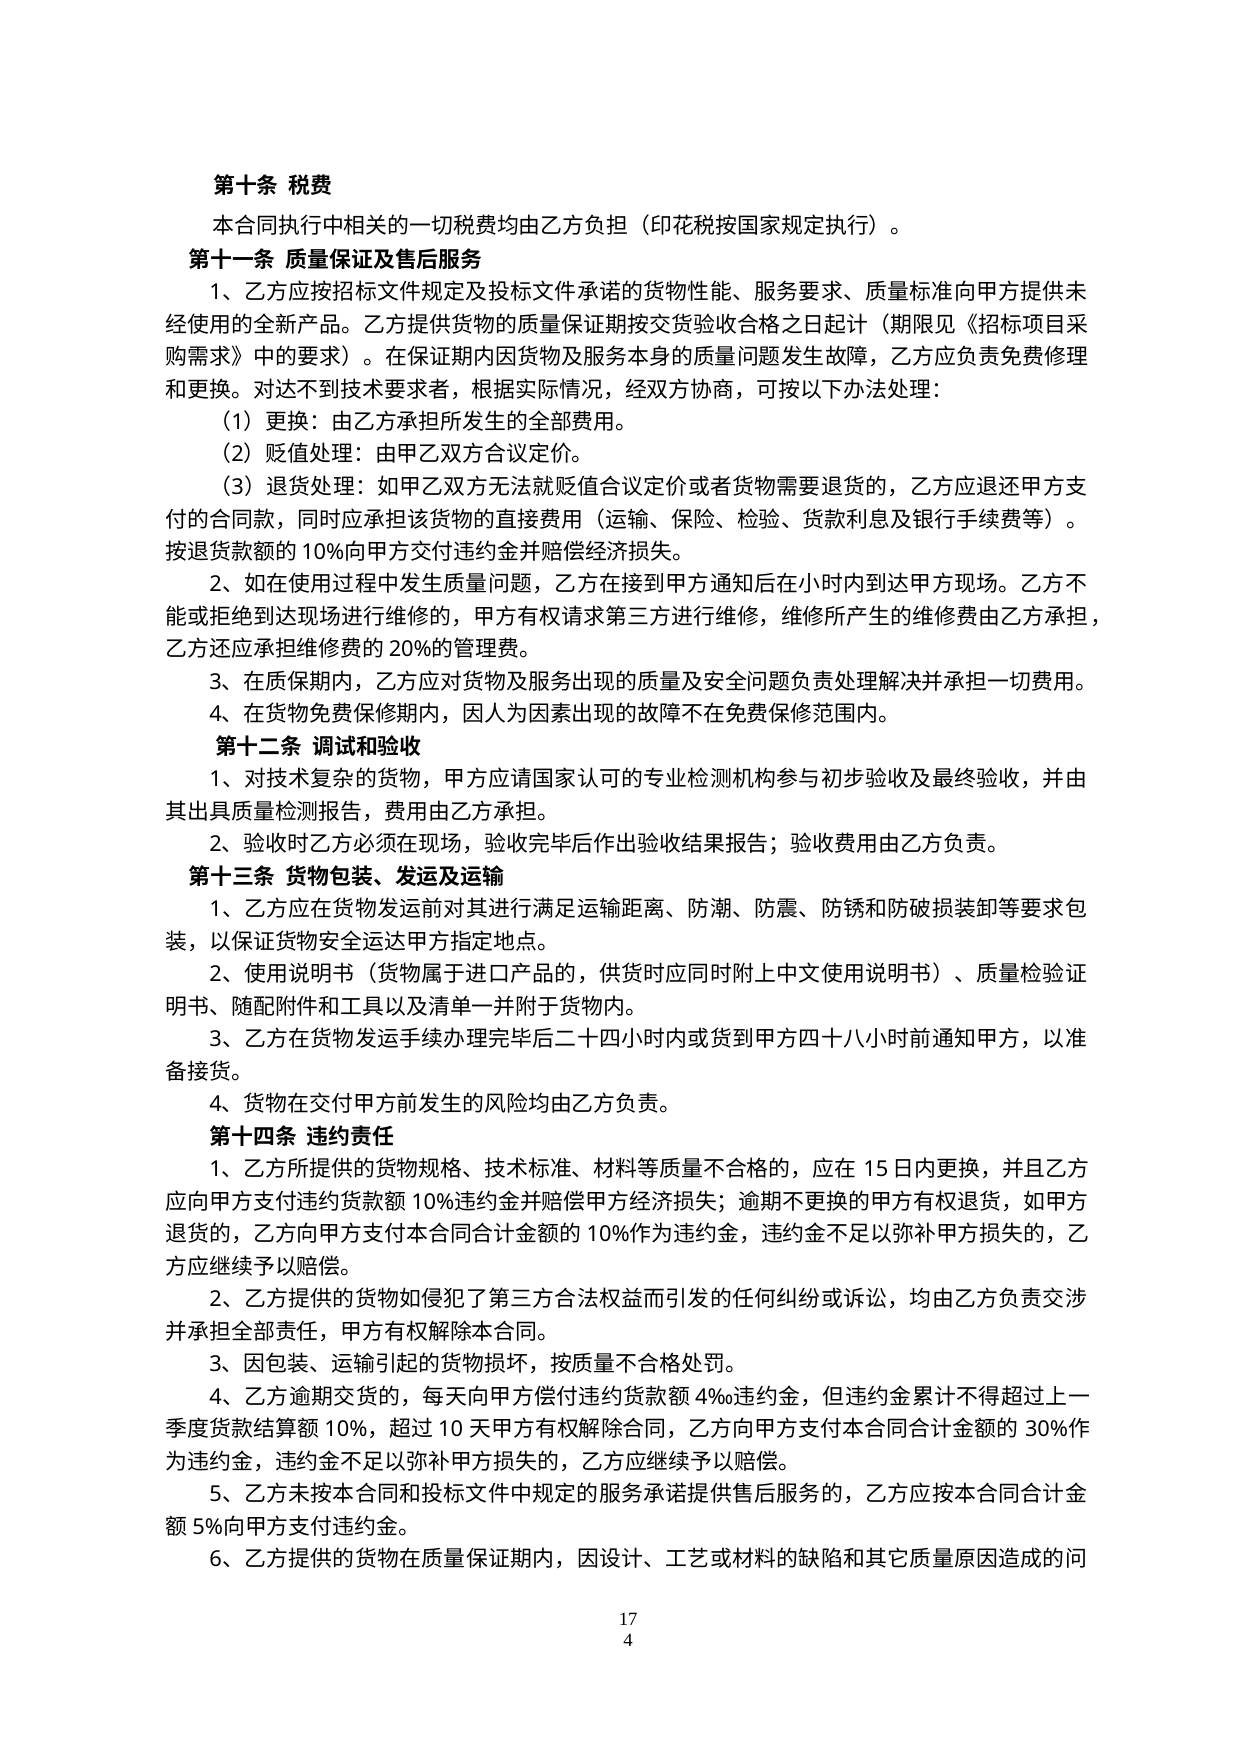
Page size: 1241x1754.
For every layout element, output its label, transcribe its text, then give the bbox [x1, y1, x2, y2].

text 1、乙方应按招标文件规定及投标文件承诺的货物性能、服务要求、质量标准向甲方提供未经使用的全新产品。乙方提供货物的质量保证期按交货验收合格之日起计（期限见《招标项目采购需求》中的要求）。在保证期内因货物及服务本身的质量问题发生故障，乙方应负责免费修理和更换。对达不到技术要求者，根据实际情况，经双方协商，可按以下办法处理： [165, 274, 1090, 404]
text 2、使用说明书（货物属于进口产品的，供货时应同时附上中文使用说明书）、质量检验证明书、随配附件和工具以及清单一并附于货物内。 [165, 956, 1090, 1021]
text 4、乙方逾期交货的，每天向甲方偿付违约货款额4‰违约金，但违约金累计不得超过上一季度货款结算额10%，超过10 天甲方有权解除合同，乙方向甲方支付本合同合计金额的30%作为违约金，违约金不足以弥补甲方损失的，乙方应继续予以赔偿。 [165, 1379, 1090, 1476]
text 第十三条 货物包装、发运及运输 [165, 859, 1090, 891]
text 2、如在使用过程中发生质量问题，乙方在接到甲方通知后在小时内到达甲方现场。乙方不能或拒绝到达现场进行维修的，甲方有权请求第三方进行维修，维修所产生的维修费由乙方承担，乙方还应承担维修费的20%的管理费。 [165, 566, 1090, 664]
text 第十二条 调试和验收 [165, 729, 1090, 761]
text 2、乙方提供的货物如侵犯了第三方合法权益而引发的任何纠纷或诉讼，均由乙方负责交涉并承担全部责任，甲方有权解除本合同。 [165, 1281, 1090, 1346]
text 本合同执行中相关的一切税费均由乙方负担（印花税按国家规定执行）。 [159, 202, 1090, 241]
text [165, 1541, 1090, 1574]
text 4、在货物免费保修期内，因人为因素出现的故障不在免费保修范围内。 [165, 696, 1090, 729]
text 1、乙方应在货物发运前对其进行满足运输距离、防潮、防震、防锈和防破损装卸等要求包装，以保证货物安全运达甲方指定地点。 [165, 891, 1090, 956]
text 1、乙方所提供的货物规格、技术标准、材料等质量不合格的，应在15日内更换，并且乙方应向甲方支付违约货款额10%违约金并赔偿甲方经济损失；逾期不更换的甲方有权退货，如甲方退货的，乙方向甲方支付本合同合计金额的10%作为违约金，违约金不足以弥补甲方损失的，乙方应继续予以赔偿。 [165, 1151, 1090, 1281]
text 5、乙方未按本合同和投标文件中规定的服务承诺提供售后服务的，乙方应按本合同合计金额 5%向甲方支付违约金。 [165, 1476, 1090, 1541]
text 第十条 税费 [159, 162, 1090, 202]
text 2、验收时乙方必须在现场，验收完毕后作出验收结果报告；验收费用由乙方负责。 [165, 826, 1090, 859]
text 1、对技术复杂的货物，甲方应请国家认可的专业检测机构参与初步验收及最终验收，并由其出具质量检测报告，费用由乙方承担。 [165, 761, 1090, 826]
text 3、在质保期内，乙方应对货物及服务出现的质量及安全问题负责处理解决并承担一切费用。 [165, 664, 1090, 696]
text 3、乙方在货物发运手续办理完毕后二十四小时内或货到甲方四十八小时前通知甲方，以准备接货。 [165, 1021, 1090, 1086]
text （3）退货处理：如甲乙双方无法就贬值合议定价或者货物需要退货的，乙方应退还甲方支付的合同款，同时应承担该货物的直接费用（运输、保险、检验、货款利息及银行手续费等）。按退货款额的10%向甲方交付违约金并赔偿经济损失。 [165, 469, 1090, 566]
text 第十一条 质量保证及售后服务 [165, 241, 1090, 274]
text （2）贬值处理：由甲乙双方合议定价。 [165, 436, 1090, 469]
text 3、因包装、运输引起的货物损坏，按质量不合格处罚。 [165, 1346, 1090, 1379]
text （1）更换：由乙方承担所发生的全部费用。 [165, 404, 1090, 436]
text 4、货物在交付甲方前发生的风险均由乙方负责。 [165, 1086, 1090, 1119]
text 第十四条 违约责任 [165, 1119, 1090, 1151]
